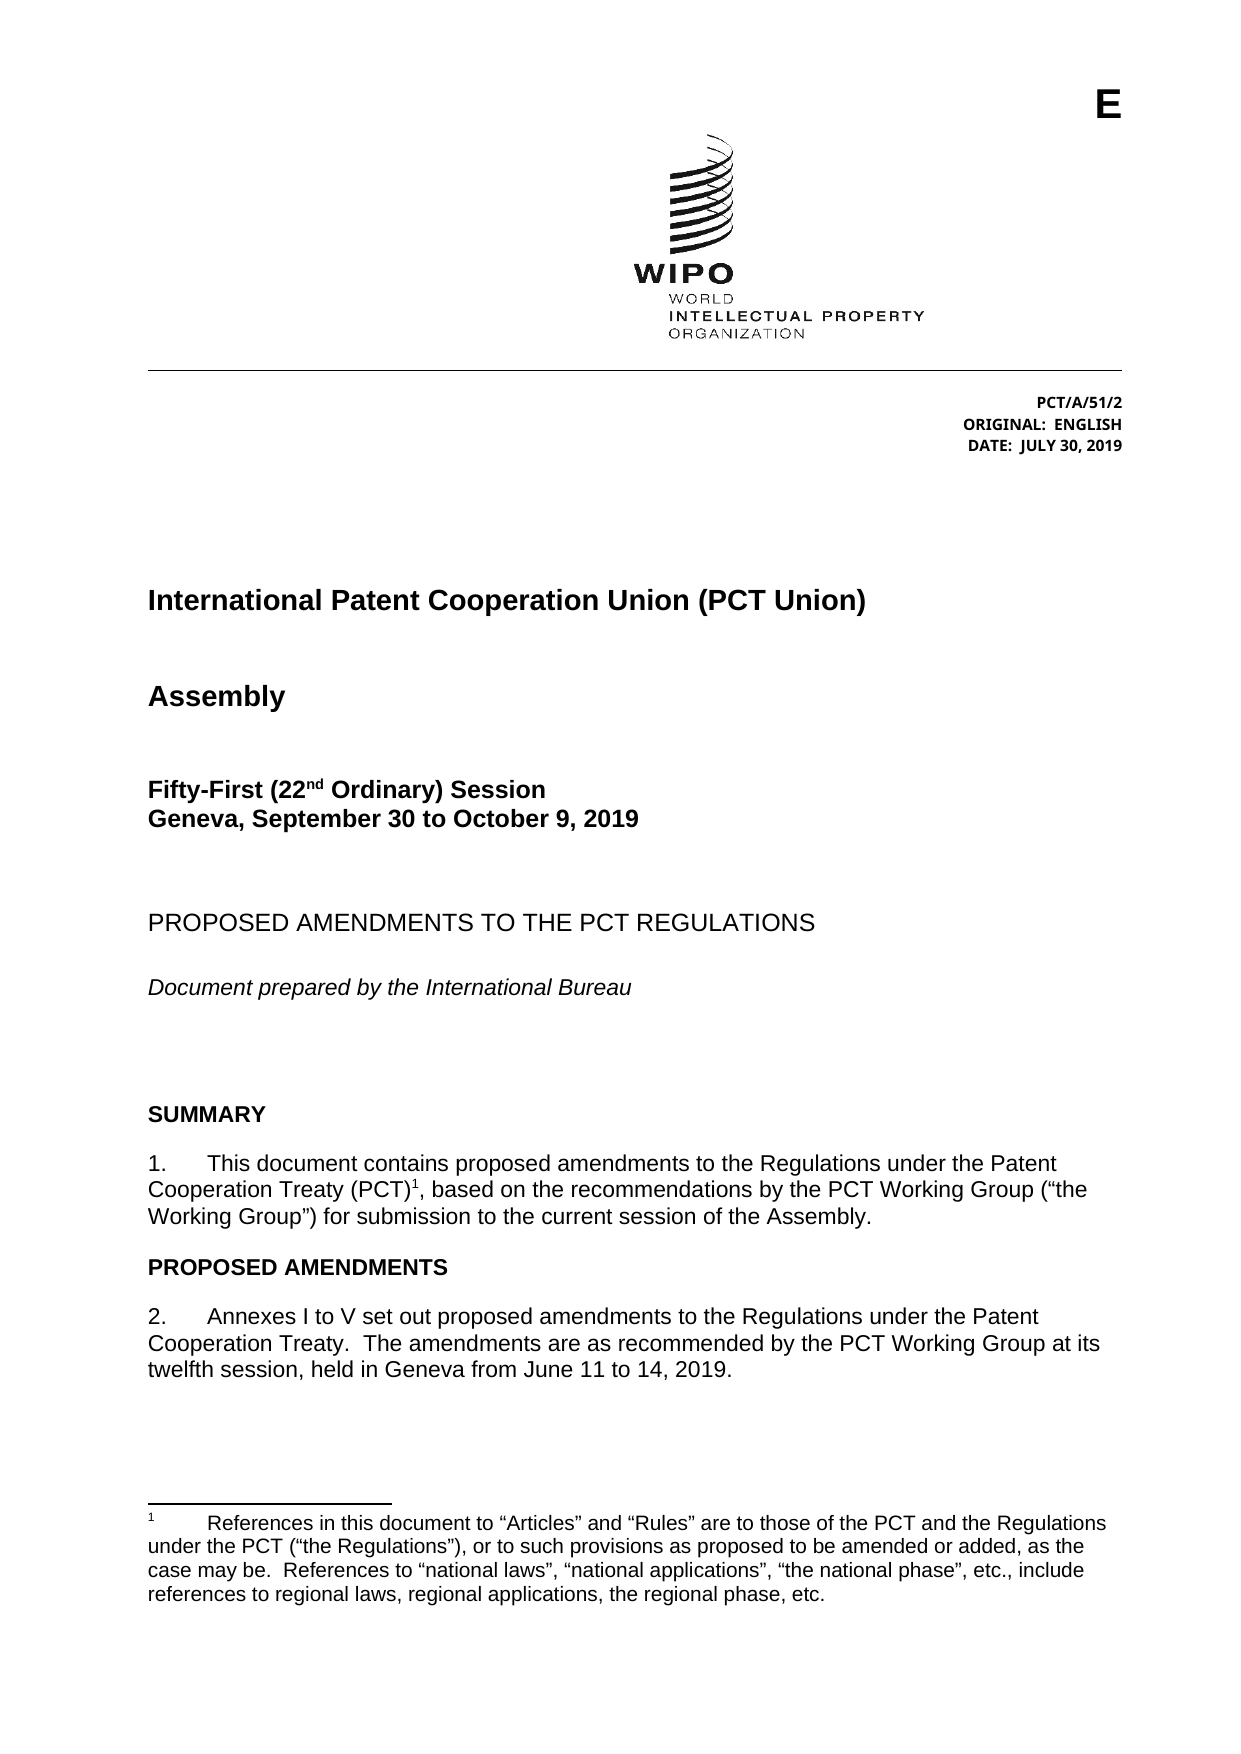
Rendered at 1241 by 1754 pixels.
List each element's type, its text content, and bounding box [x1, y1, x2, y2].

picture [626, 127, 931, 345]
text ORIGINAL: English [148, 413, 1122, 435]
text PCT/A/51/2 [148, 371, 1122, 413]
subtitle International Patent Cooperation Union (PCT Union) [148, 583, 1122, 617]
text This document contains proposed amendments to the Regulations under the Patent Cooperation Treaty (PCT), based on the recommendations by the PCT Working Group (“the Working Group”) for submission to the current session of the Assembly. [148, 1150, 1122, 1229]
text Fifty-First (22nd Ordinary) Session Geneva, September 30 to October 9, 2019 [148, 776, 1122, 833]
subtitle Summary [148, 1101, 1122, 1127]
text Document prepared by the International Bureau [148, 974, 1122, 1001]
subtitle Assembly [148, 679, 1122, 713]
subtitle Proposed Amendments [148, 1254, 1122, 1280]
text DATE: July 30, 2019 [148, 435, 1122, 456]
text Proposed Amendments to the PCT Regulations [148, 908, 1122, 937]
text Annexes I to V set out proposed amendments to the Regulations under the Patent Cooperation Treaty. The amendments are as recommended by the PCT Working Group at its twelfth session, held in Geneva from June 11 to 14, 2019. [148, 1303, 1122, 1382]
text E [148, 79, 1122, 127]
